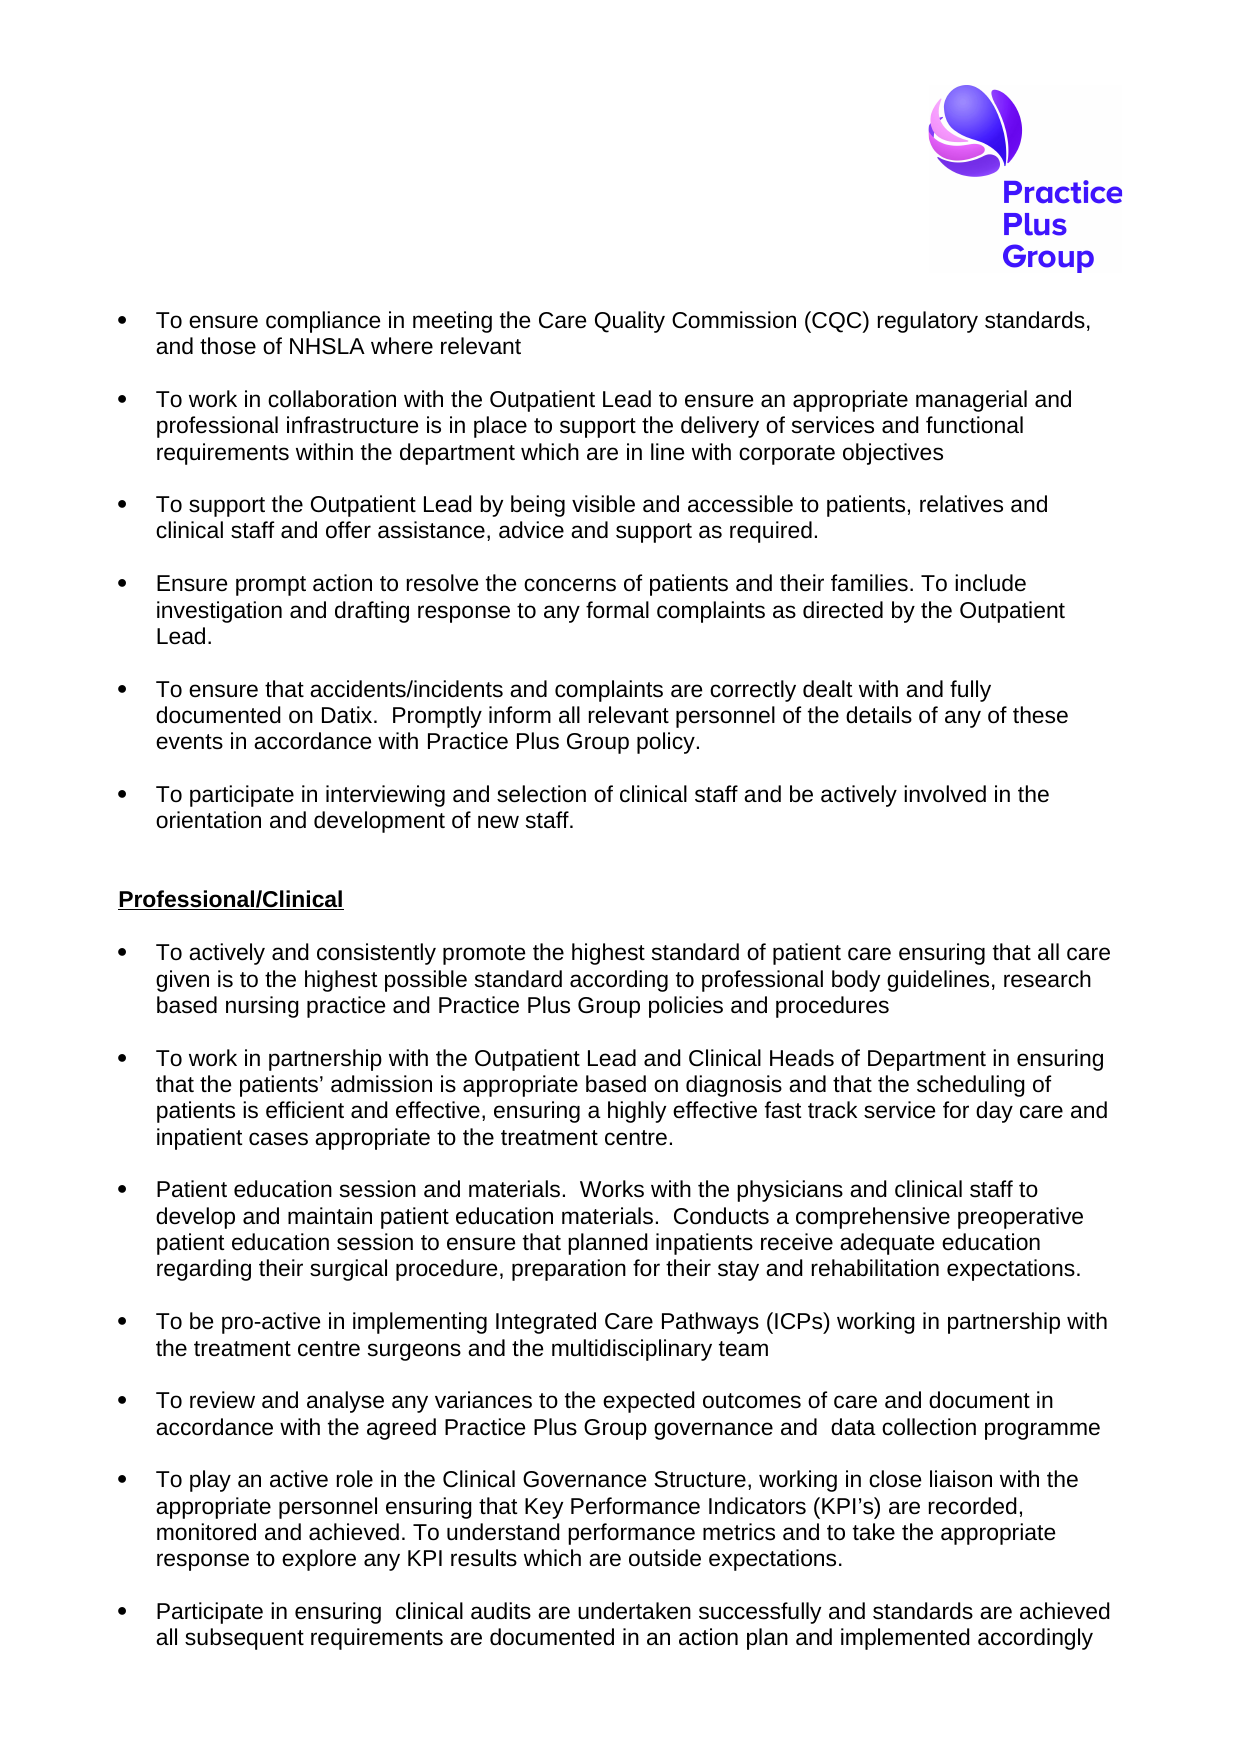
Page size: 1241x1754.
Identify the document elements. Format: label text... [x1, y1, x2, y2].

list To play an active role in the Clinical Governance Structure, working in close liaison with the appropriate personnel ensuring that Key Performance Indicators (KPI’s) are recorded, monitored and achieved. To understand performance metrics and to take the appropriate response to explore any KPI results which are outside expectations. [118, 1466, 1122, 1572]
list To ensure that accidents/incidents and complaints are correctly dealt with and fully documented on Datix. Promptly inform all relevant personnel of the details of any of these events in accordance with Practice Plus Group policy. [118, 676, 1122, 755]
list Ensure prompt action to resolve the concerns of patients and their families. To include investigation and drafting response to any formal complaints as directed by the Outpatient Lead. [118, 570, 1122, 649]
subtitle Professional/Clinical [118, 886, 1122, 913]
list To support the Outpatient Lead by being visible and accessible to patients, relatives and clinical staff and offer assistance, advice and support as required. [118, 491, 1122, 544]
list To be pro-active in implementing Integrated Care Pathways (ICPs) working in partnership with the treatment centre surgeons and the multidisciplinary team [118, 1308, 1122, 1361]
list To work in collaboration with the Outpatient Lead to ensure an appropriate managerial and professional infrastructure is in place to support the delivery of services and functional requirements within the department which are in line with corporate objectives [118, 386, 1122, 465]
picture [928, 85, 1123, 273]
list To actively and consistently promote the highest standard of patient care ensuring that all care given is to the highest possible standard according to professional body guidelines, research based nursing practice and Practice Plus Group policies and procedures [118, 939, 1122, 1018]
list To work in partnership with the Outpatient Lead and Clinical Heads of Department in ensuring that the patients’ admission is appropriate based on diagnosis and that the scheduling of patients is efficient and effective, ensuring a highly effective fast track service for day care and inpatient cases appropriate to the treatment centre. [118, 1044, 1122, 1150]
list To participate in interviewing and selection of clinical staff and be actively involved in the orientation and development of new staff. [118, 781, 1122, 834]
list Patient education session and materials. Works with the physicians and clinical staff to develop and maintain patient education materials. Conducts a comprehensive preoperative patient education session to ensure that planned inpatients receive adequate education regarding their surgical procedure, preparation for their stay and rehabilitation expectations. [118, 1176, 1122, 1282]
list To review and analyse any variances to the expected outcomes of care and document in accordance with the agreed Practice Plus Group governance and data collection programme [118, 1387, 1122, 1440]
list To ensure compliance in meeting the Care Quality Commission (CQC) regulatory standards, and those of NHSLA where relevant [118, 307, 1122, 359]
list Participate in ensuring clinical audits are undertaken successfully and standards are achieved all subsequent requirements are documented in an action plan and implemented accordingly [118, 1598, 1122, 1651]
